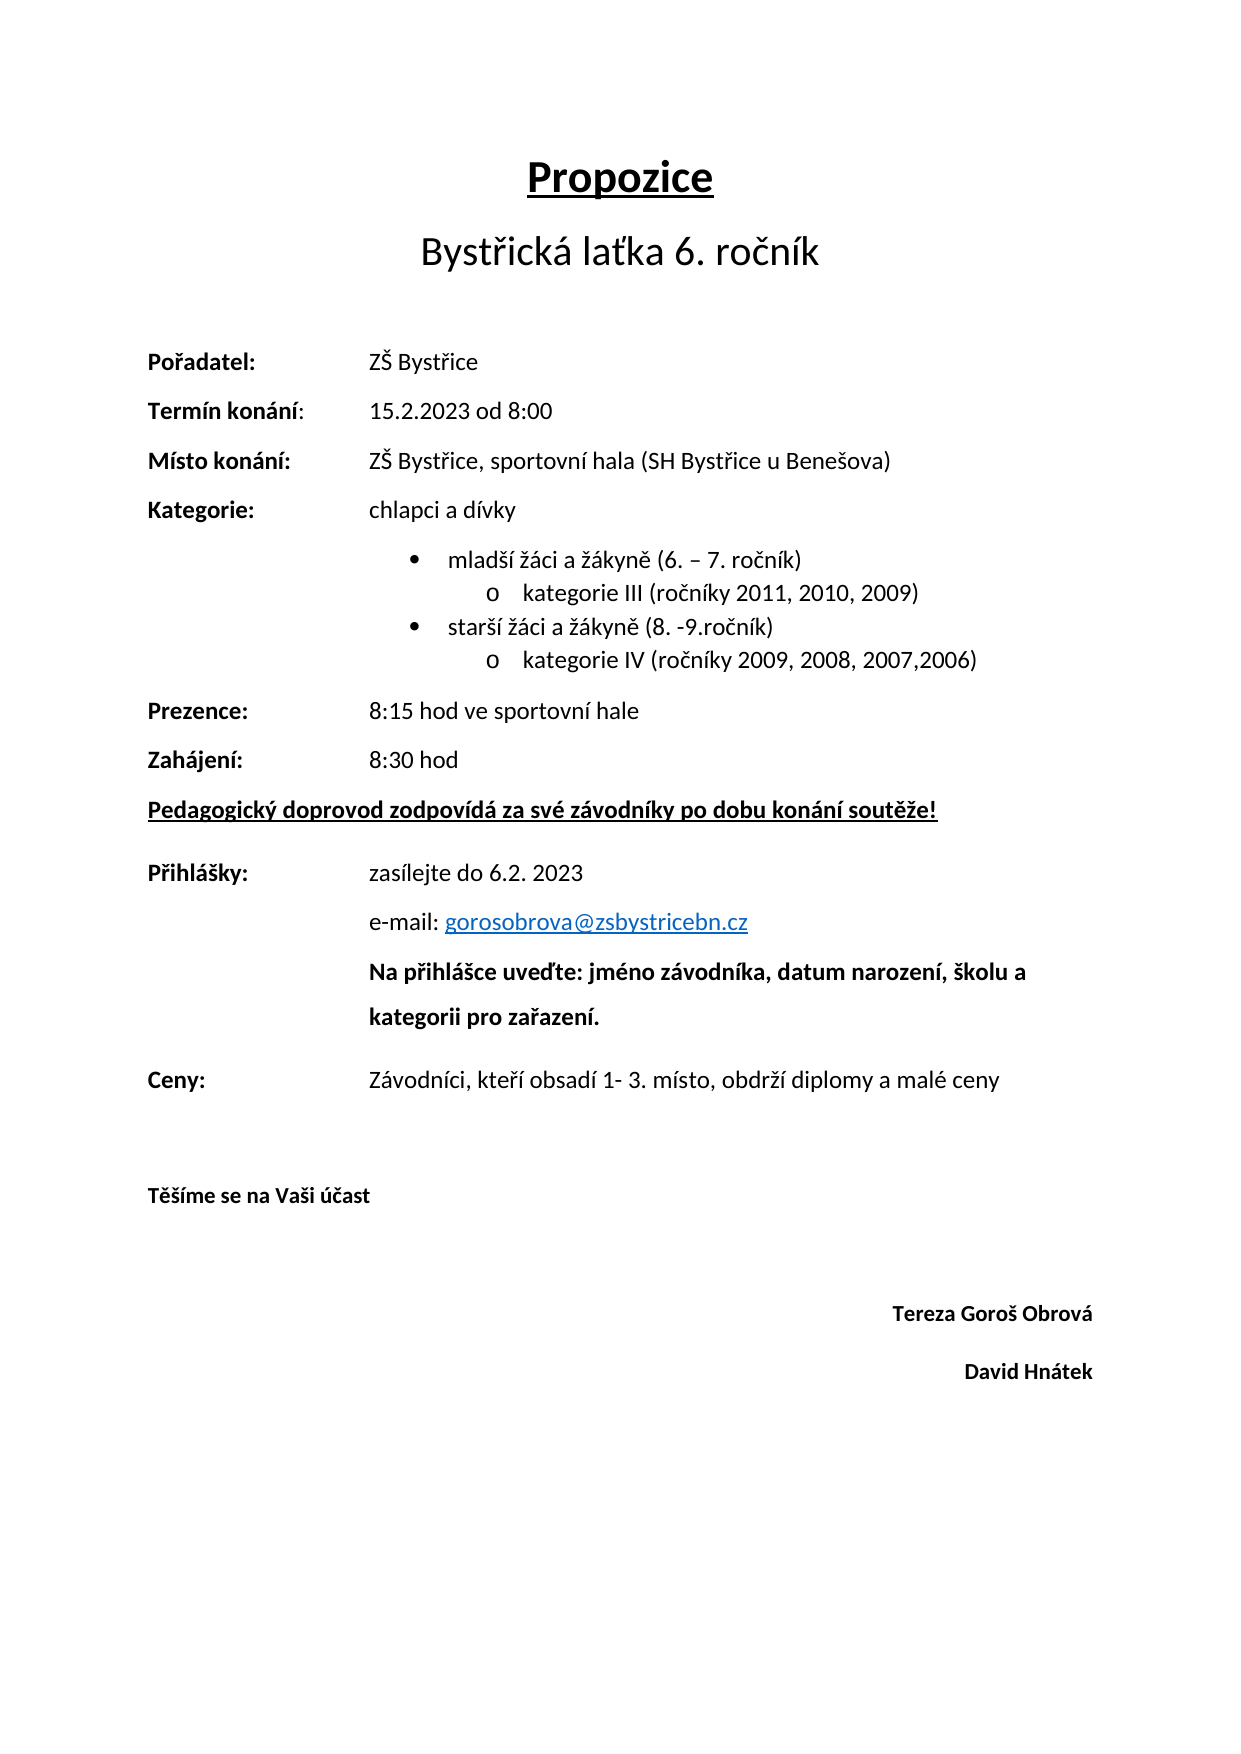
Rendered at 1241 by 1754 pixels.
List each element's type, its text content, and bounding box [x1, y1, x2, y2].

list mladší žáci a žákyně (6. – 7. ročník) [410, 544, 1093, 574]
text Místo konání: ZŠ Bystřice, sportovní hala (SH Bystřice u Benešova) [148, 445, 1093, 475]
text Na přihlášce uveďte: jméno závodníka, datum narození, školu a kategorii pro zařazení. [369, 956, 1093, 1032]
text Pedagogický doprovod zodpovídá za své závodníky po dobu konání soutěže! [148, 794, 1093, 825]
text Prezence: 8:15 hod ve sportovní hale [148, 695, 1093, 726]
list starší žáci a žákyně (8. -9.ročník) [410, 611, 1093, 642]
text Pořadatel: ZŠ Bystřice [148, 346, 1093, 376]
text Ceny: Závodníci, kteří obsadí 1- 3. místo, obdrží diplomy a malé ceny [148, 1064, 1093, 1094]
text Kategorie: chlapci a dívky [148, 494, 1093, 525]
list kategorie III (ročníky 2011, 2010, 2009) [485, 577, 1093, 609]
text Termín konání: 15.2.2023 od 8:00 [148, 395, 1093, 426]
list kategorie IV (ročníky 2009, 2008, 2007,2006) [485, 644, 1093, 676]
text Propozice [148, 148, 1093, 203]
text e-mail: gorosobrova@zsbystricebn.cz [369, 906, 1093, 937]
text Těšíme se na Vaši účast [148, 1181, 1093, 1209]
text Bystřická laťka 6. ročník [148, 224, 1093, 275]
text Tereza Goroš Obrová [148, 1299, 1093, 1327]
text Zahájení: 8:30 hod [148, 745, 1093, 775]
text David Hnátek [148, 1357, 1093, 1385]
text Přihlášky: zasílejte do 6.2. 2023 [148, 857, 1093, 887]
